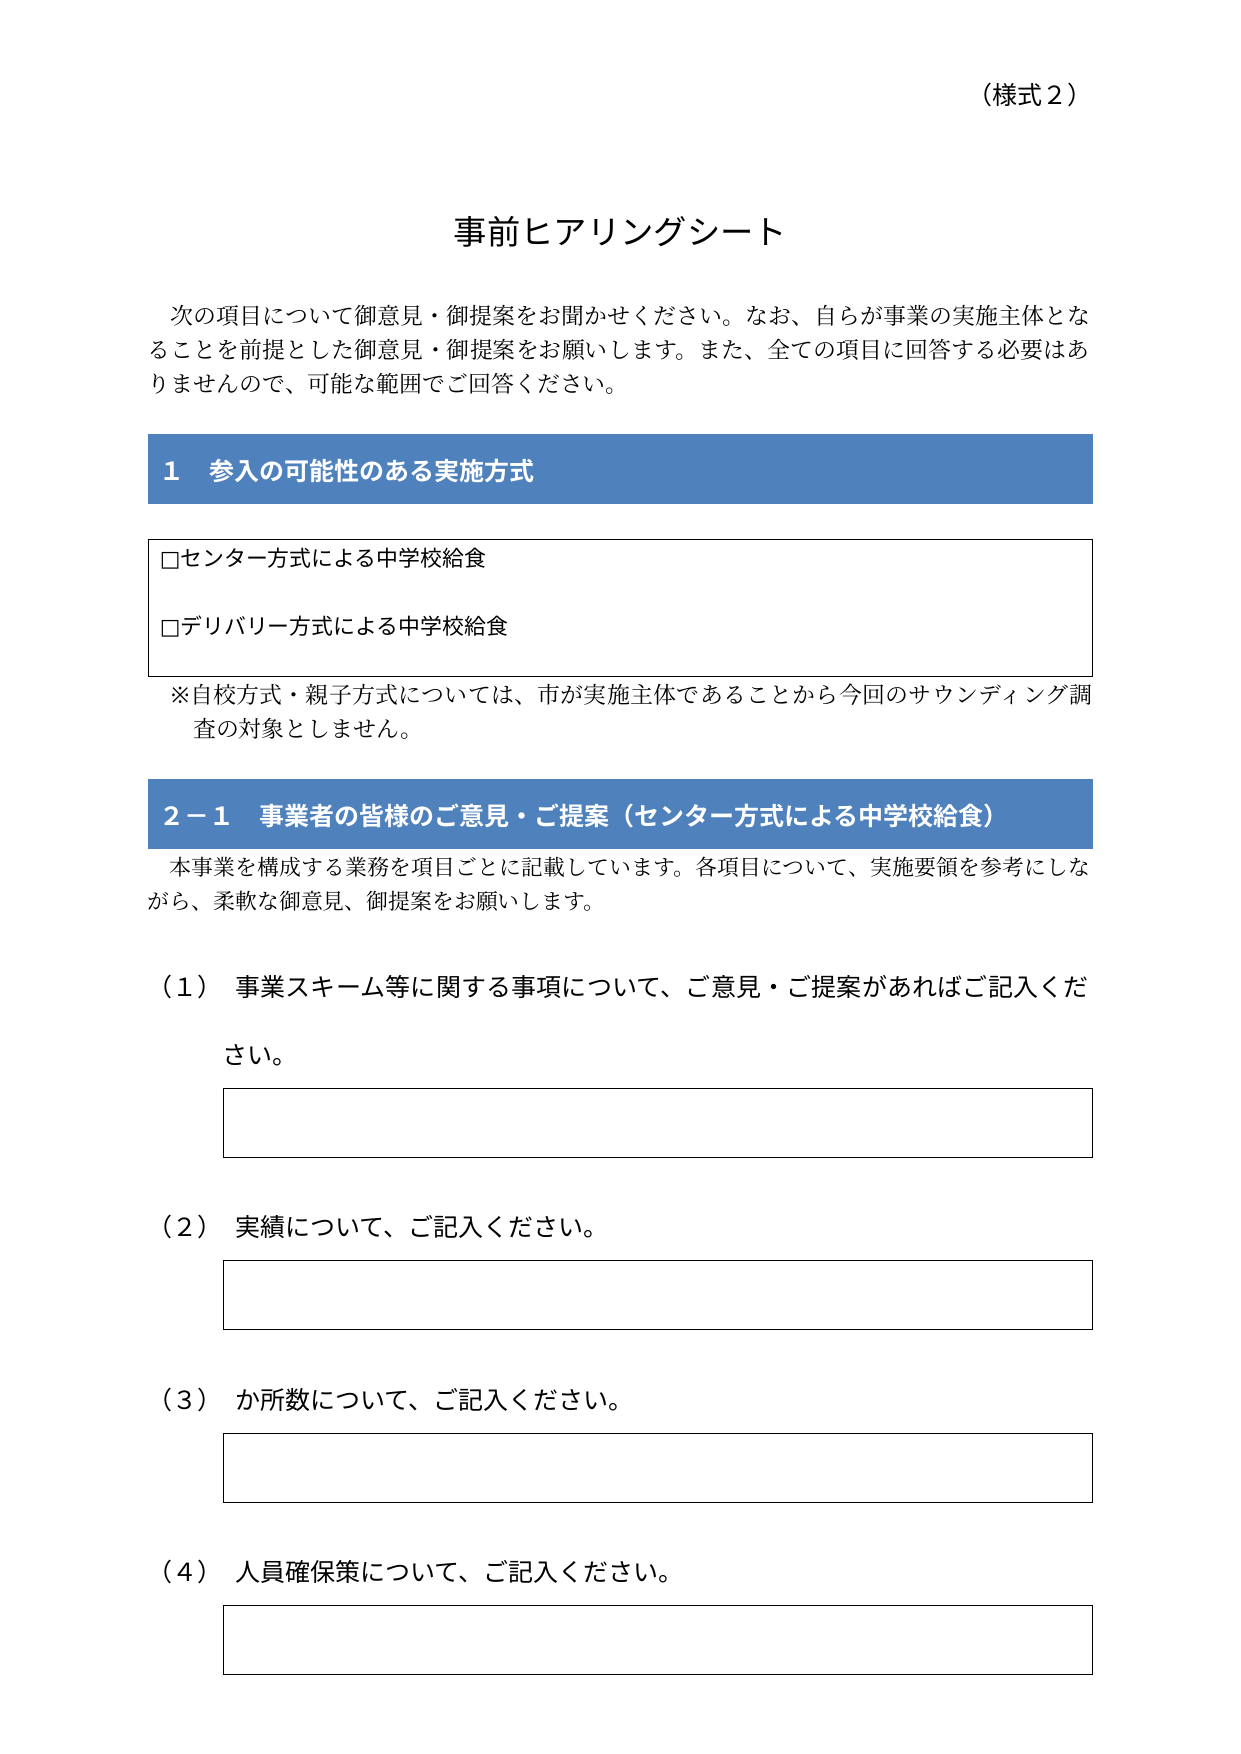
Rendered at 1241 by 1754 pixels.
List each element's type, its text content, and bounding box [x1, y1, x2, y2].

table_header [224, 1606, 1092, 1674]
list 実績について、ご記入ください。 [148, 1192, 1092, 1260]
table_header １ 参入の可能性のある実施方式 [149, 435, 1092, 503]
table_header [224, 1434, 1092, 1502]
text ※自校方式・親子方式については、市が実施主体であることから今回のサウンディング調査の対象としません。 [171, 677, 1092, 745]
text 事前ヒアリングシート [148, 196, 1092, 264]
table_header [224, 1261, 1092, 1329]
text （様式２） [148, 59, 1092, 128]
list 事業スキーム等に関する事項について、ご意見・ご提案があればご記入ください。 [148, 951, 1092, 1088]
list か所数について、ご記入ください。 [148, 1364, 1092, 1432]
list 人員確保策について、ご記入ください。 [148, 1537, 1092, 1605]
text 本事業を構成する業務を項目ごとに記載しています。各項目について、実施要領を参考にしながら、柔軟な御意見、御提案をお願いします。 [148, 849, 1092, 917]
table_header [224, 1089, 1092, 1157]
text 次の項目について御意見・御提案をお聞かせください。なお、自らが事業の実施主体となることを前提とした御意見・御提案をお願いします。また、全ての項目に回答する必要はありませんので、可能な範囲でご回答ください。 [148, 298, 1092, 400]
table_header ２－１ 事業者の皆様のご意見・ご提案（センター方式による中学校給食） [149, 780, 1092, 848]
table_header □センター方式による中学校給食 □デリバリー方式による中学校給食 [149, 540, 1092, 676]
